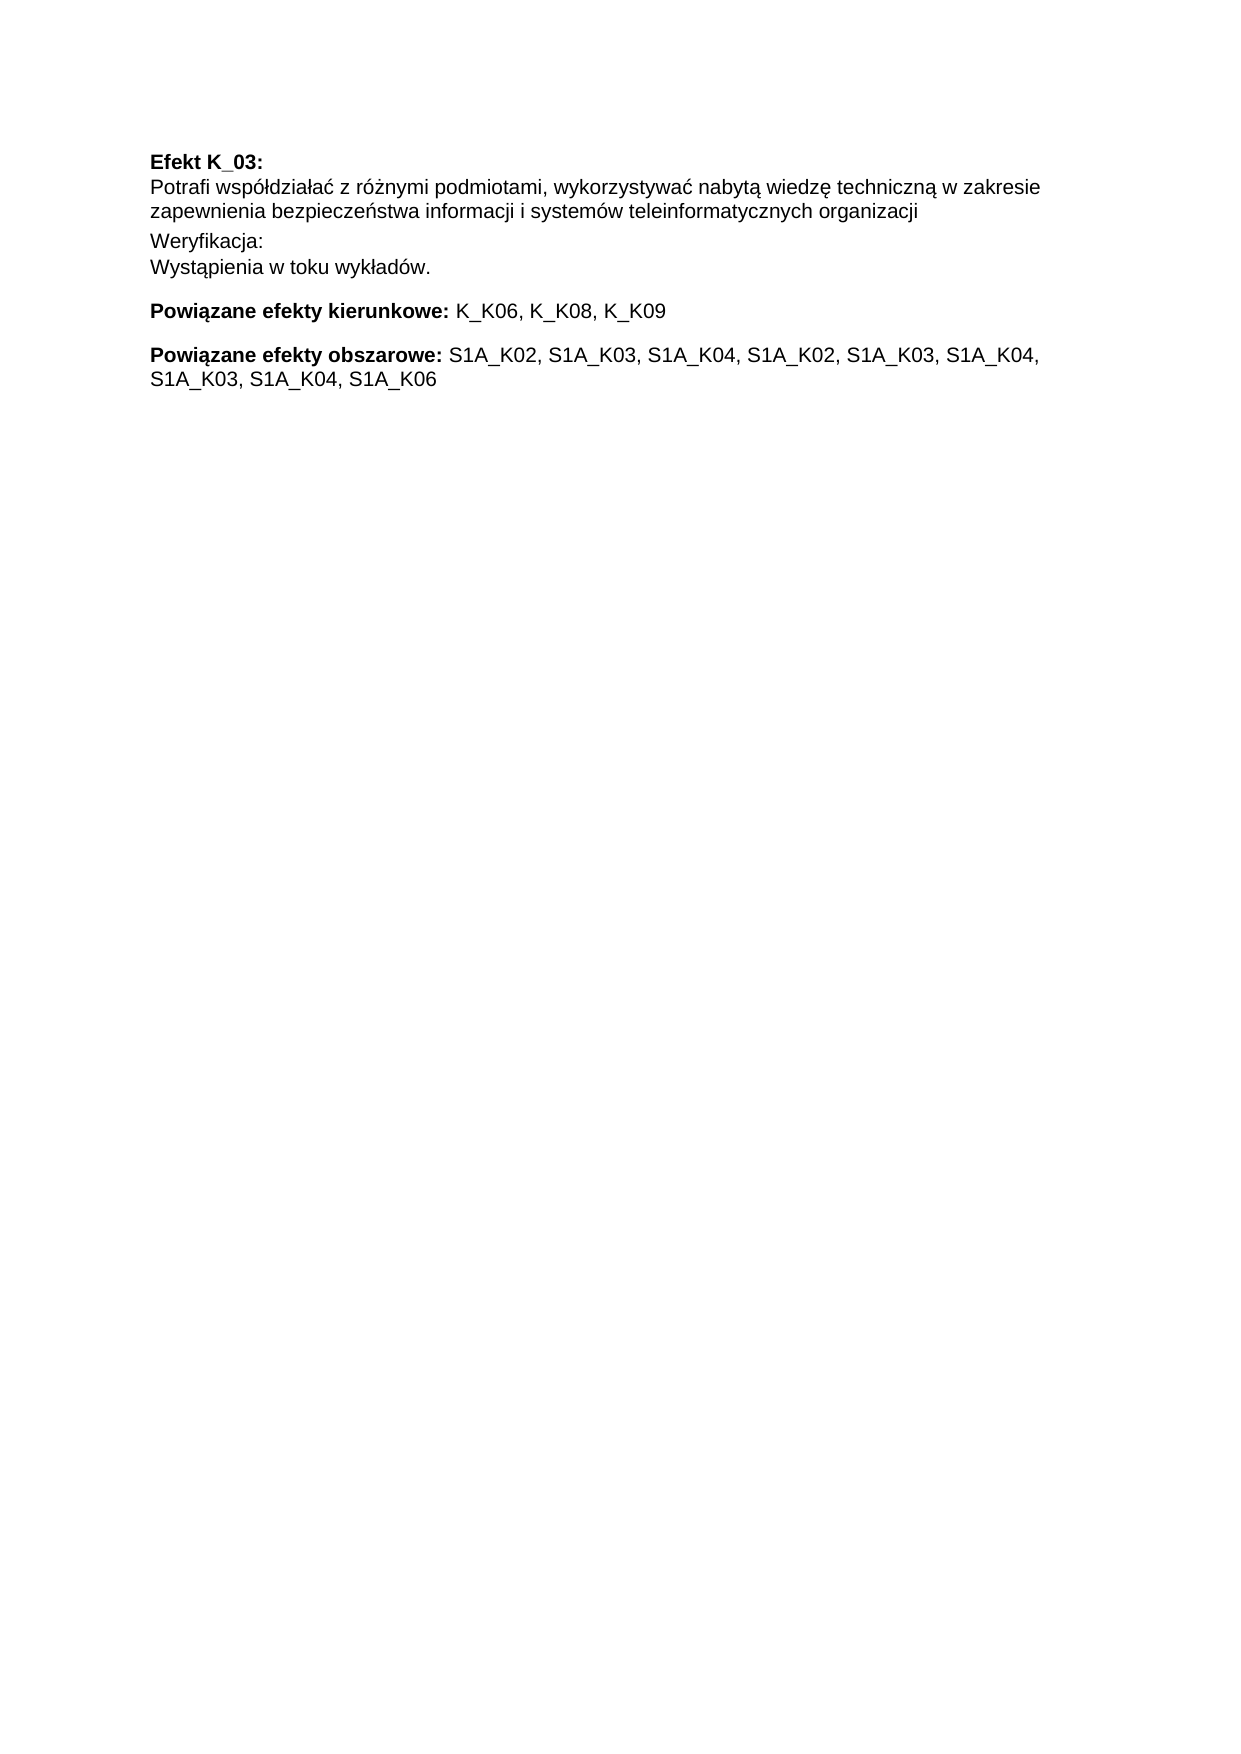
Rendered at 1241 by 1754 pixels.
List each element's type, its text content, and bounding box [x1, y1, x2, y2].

text Powiązane efekty obszarowe: S1A_K02, S1A_K03, S1A_K04, S1A_K02, S1A_K03, S1A_K04, S1A_K03, S1A_K04, S1A_K06 [150, 343, 1090, 391]
text Powiązane efekty kierunkowe: K_K06, K_K08, K_K09 [150, 299, 1090, 323]
text Efekt K_03: [150, 150, 1090, 174]
text Potrafi współdziałać z różnymi podmiotami, wykorzystywać nabytą wiedzę techniczną w zakresie zapewnienia bezpieczeństwa informacji i systemów teleinformatycznych organizacji [150, 175, 1090, 223]
text Weryfikacja: [150, 229, 1090, 253]
text Wystąpienia w toku wykładów. [150, 255, 1090, 279]
